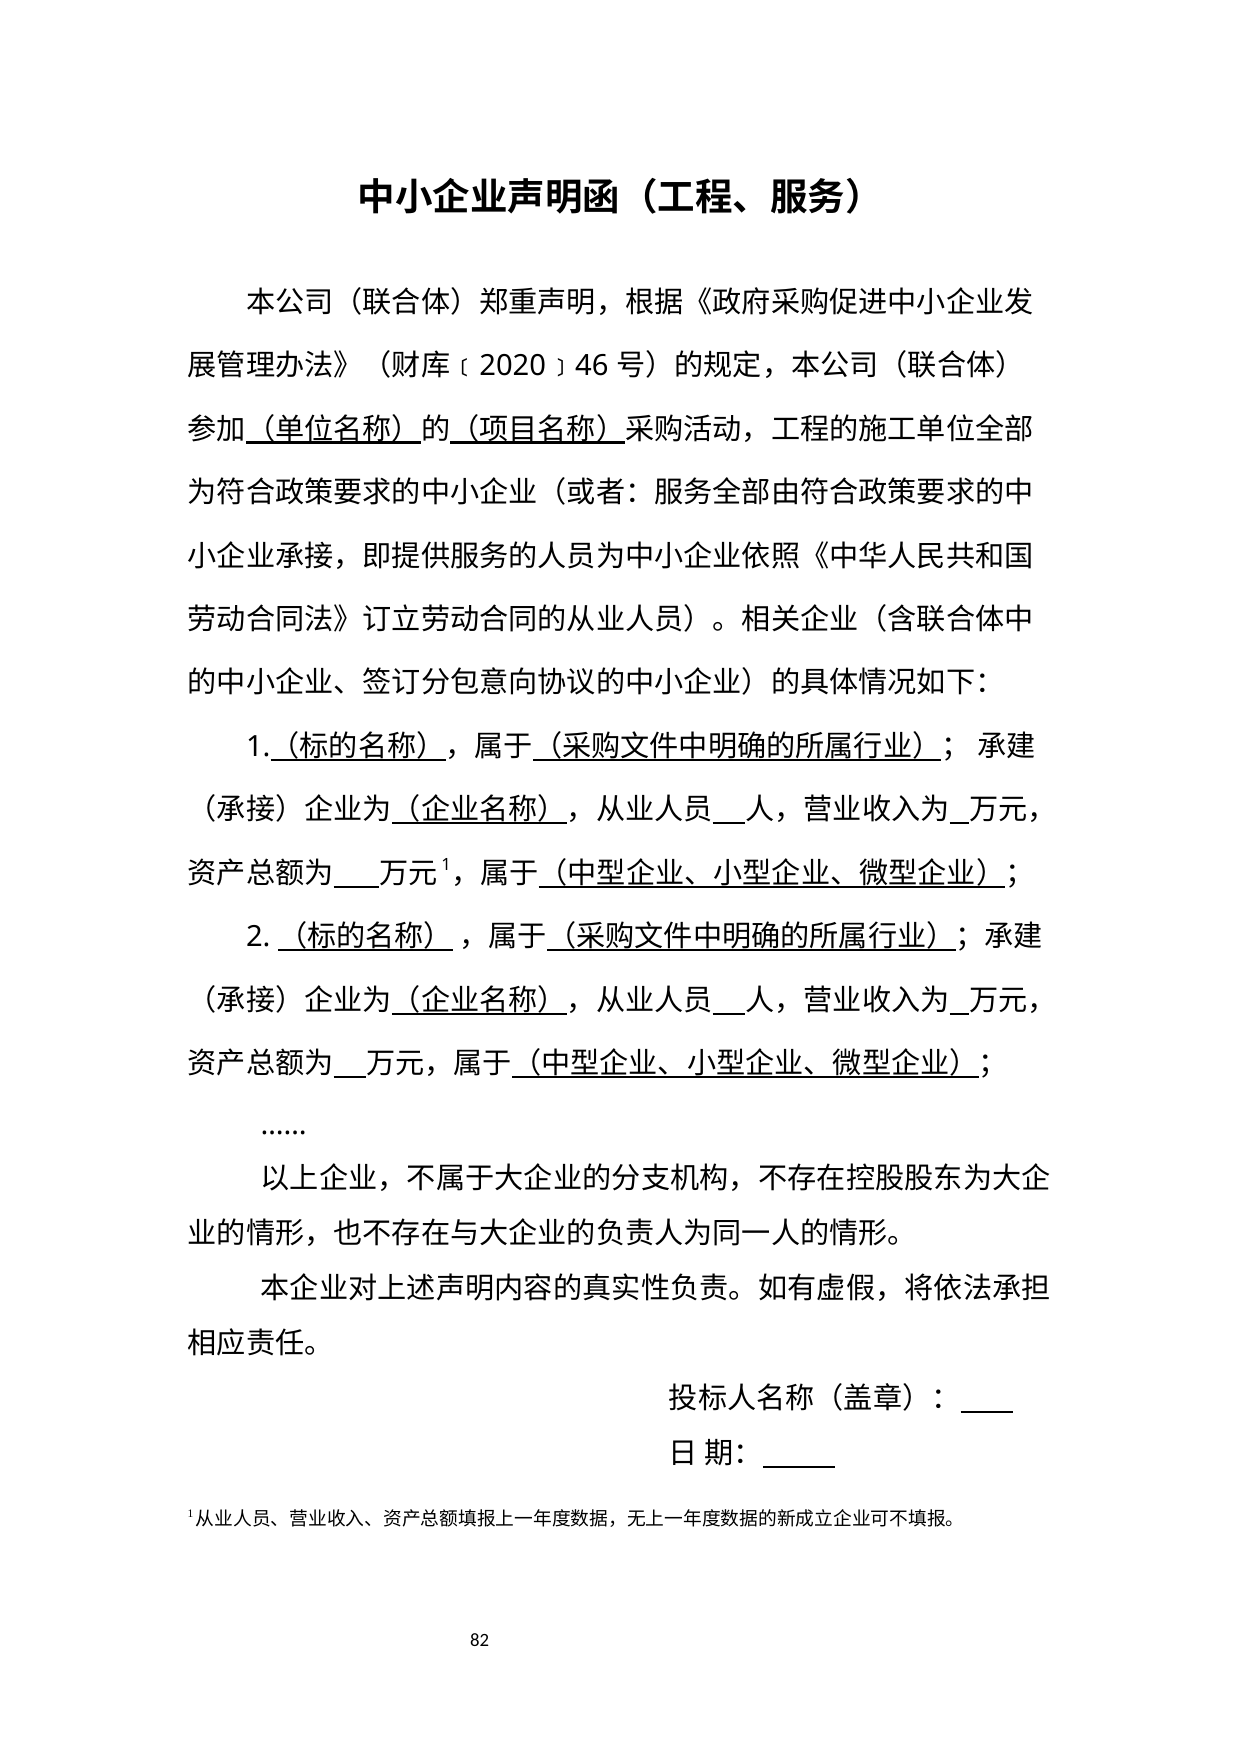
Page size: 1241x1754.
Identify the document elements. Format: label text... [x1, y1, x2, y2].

text 本企业对上述声明内容的真实性负责。如有虚假，将依法承担相应责任。 [187, 1265, 1053, 1362]
text 以上企业，不属于大企业的分支机构，不存在控股股东为大企业的情形，也不存在与大企业的负责人为同一人的情形。 [187, 1155, 1053, 1252]
text 1.（标的名称），属于（采购文件中明确的所属行业）； 承建（承接）企业为（企业名称），从业人员 人，营业收入为 万元，资产总额为 万元 1，属于（中型企业、小型企业、微型企业）； [187, 722, 1053, 892]
text 2. （标的名称） ，属于（采购文件中明确的所属行业）；承建（承接）企业为（企业名称），从业人员 人，营业收入为 万元，资产总额为 万元，属于（中型企业、小型企业、微型企业）； [187, 913, 1053, 1082]
text 中小企业声明函（工程、服务） [187, 167, 1053, 221]
text 日 期： [187, 1429, 1053, 1472]
text 本公司（联合体）郑重声明，根据《政府采购促进中小企业发展管理办法》（财库﹝2020﹞46 号）的规定，本公司（联合体）参加（单位名称）的（项目名称）采购活动，工程的施工单位全部为符合政策要求的中小企业（或者：服务全部由符合政策要求的中小企业承接，即提供服务的人员为中小企业依照《中华人民共和国劳动合同法》订立劳动合同的从业人员）。相关企业（含联合体中的中小企业、签订分包意向协议的中小企业）的具体情况如下： [187, 278, 1053, 701]
text …… [187, 1103, 1053, 1143]
text 1从业人员、营业收入、资产总额填报上一年度数据，无上一年度数据的新成立企业可不填报。 [187, 1501, 1053, 1533]
text 投标人名称（盖章）： [187, 1374, 1053, 1417]
